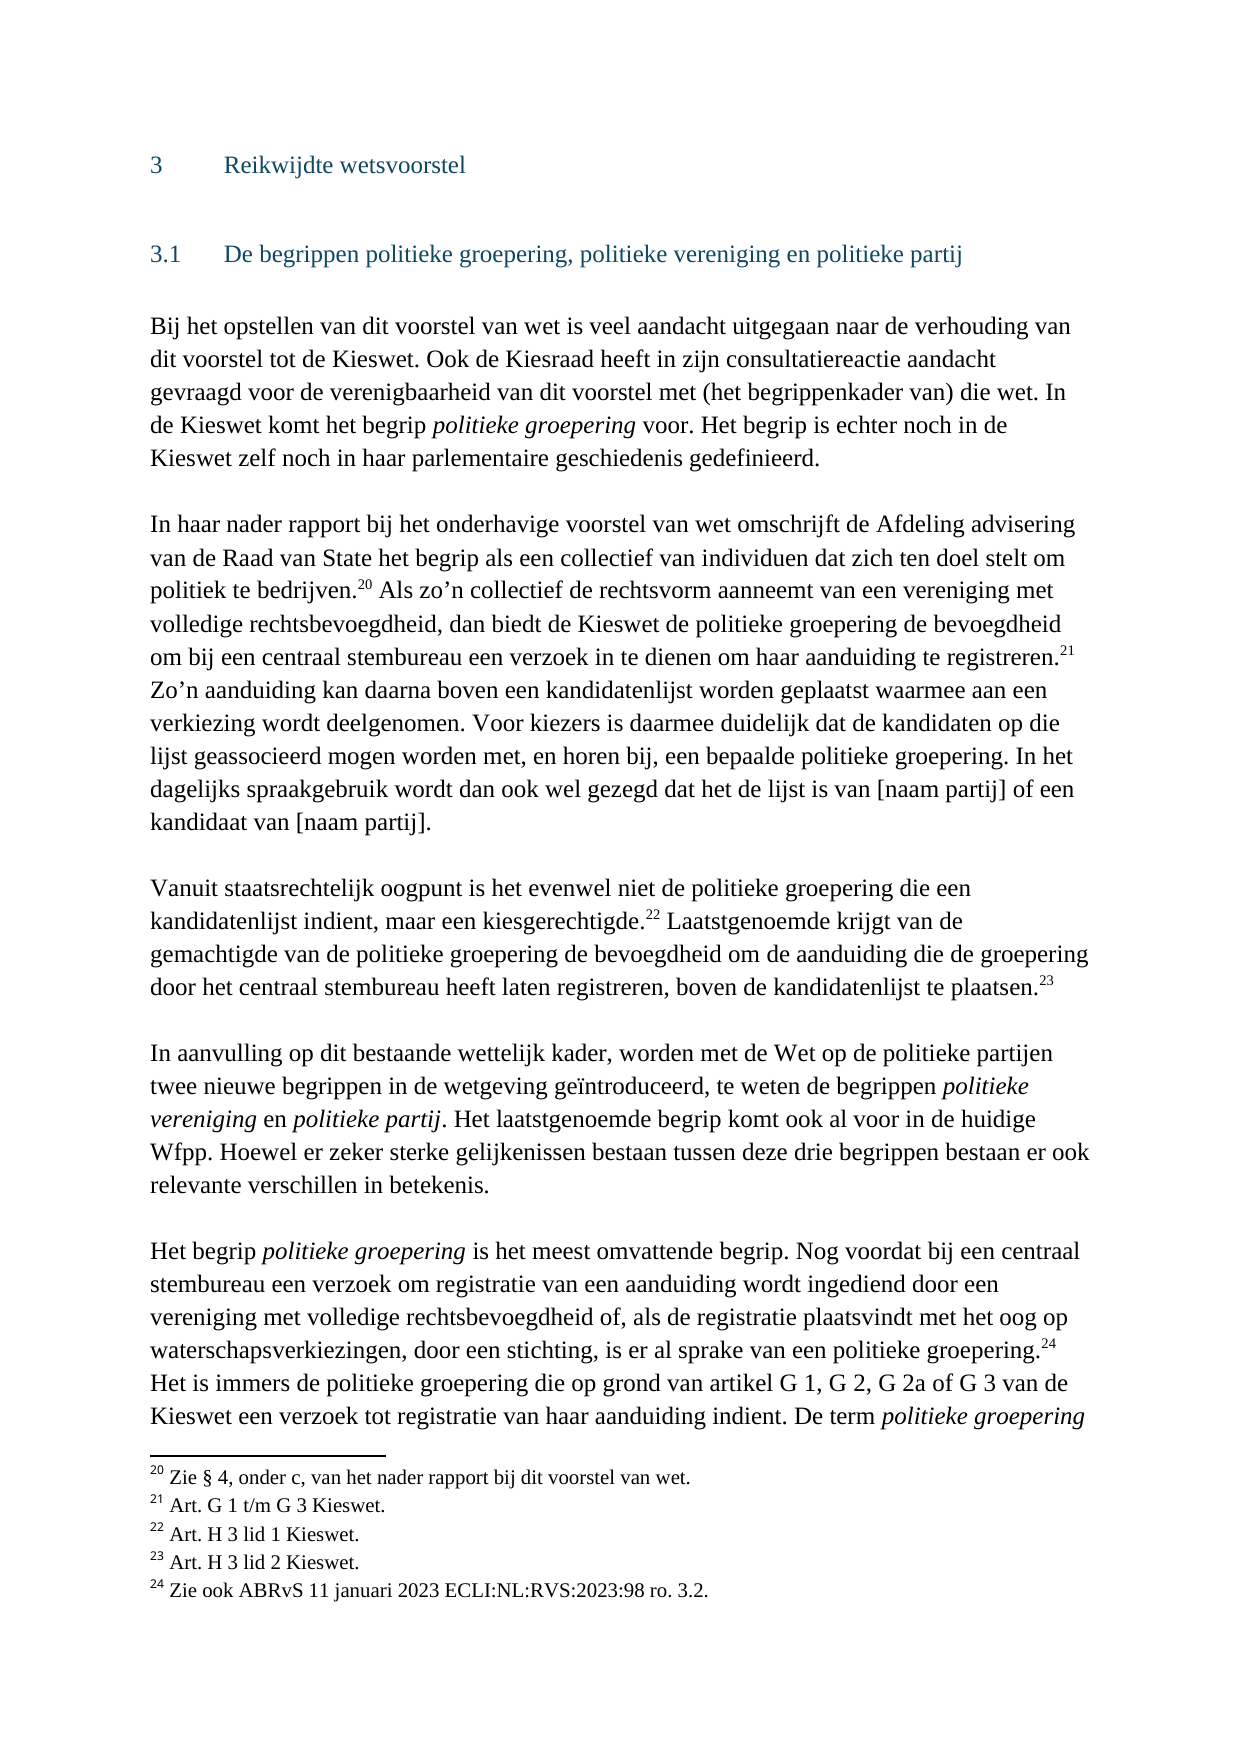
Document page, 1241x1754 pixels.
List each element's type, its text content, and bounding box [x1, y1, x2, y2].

subtitle 3.1 De begrippen politieke groepering, politieke vereniging en politieke partij [150, 239, 1090, 268]
text Vanuit staatsrechtelijk oogpunt is het evenwel niet de politieke groepering die een kandidatenlijst indient, maar een kiesgerechtigde. Laatstgenoemde krijgt van de gemachtigde van de politieke groepering de bevoegdheid om de aanduiding die de groepering door het centraal stembureau heeft laten registreren, boven de kandidatenlijst te plaatsen. [150, 873, 1090, 1001]
text Bij het opstellen van dit voorstel van wet is veel aandacht uitgegaan naar de verhouding van dit voorstel tot de Kieswet. Ook de Kiesraad heeft in zijn consultatiereactie aandacht gevraagd voor de verenigbaarheid van dit voorstel met (het begrippenkader van) die wet. In de Kieswet komt het begrip politieke groepering voor. Het begrip is echter noch in de Kieswet zelf noch in haar parlementaire geschiedenis gedefinieerd. [150, 311, 1090, 472]
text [150, 1236, 1090, 1430]
text In aanvulling op dit bestaande wettelijk kader, worden met de Wet op de politieke partijen twee nieuwe begrippen in de wetgeving geïntroduceerd, te weten de begrippen politieke vereniging en politieke partij. Het laatstgenoemde begrip komt ook al voor in de huidige Wfpp. Hoewel er zeker sterke gelijkenissen bestaan tussen deze drie begrippen bestaan er ook relevante verschillen in betekenis. [150, 1038, 1090, 1199]
text In haar nader rapport bij het onderhavige voorstel van wet omschrijft de Afdeling advisering van de Raad van State het begrip als een collectief van individuen dat zich ten doel stelt om politiek te bedrijven. Als zo’n collectief de rechtsvorm aanneemt van een vereniging met volledige rechtsbevoegdheid, dan biedt de Kieswet de politieke groepering de bevoegdheid om bij een centraal stembureau een verzoek in te dienen om haar aanduiding te registreren. Zo’n aanduiding kan daarna boven een kandidatenlijst worden geplaatst waarmee aan een verkiezing wordt deelgenomen. Voor kiezers is daarmee duidelijk dat de kandidaten op die lijst geassocieerd mogen worden met, en horen bij, een bepaalde politieke groepering. In het dagelijks spraakgebruik wordt dan ook wel gezegd dat het de lijst is van [naam partij] of een kandidaat van [naam partij]. [150, 509, 1090, 836]
subtitle 3 Reikwijdte wetsvoorstel [150, 150, 1090, 179]
